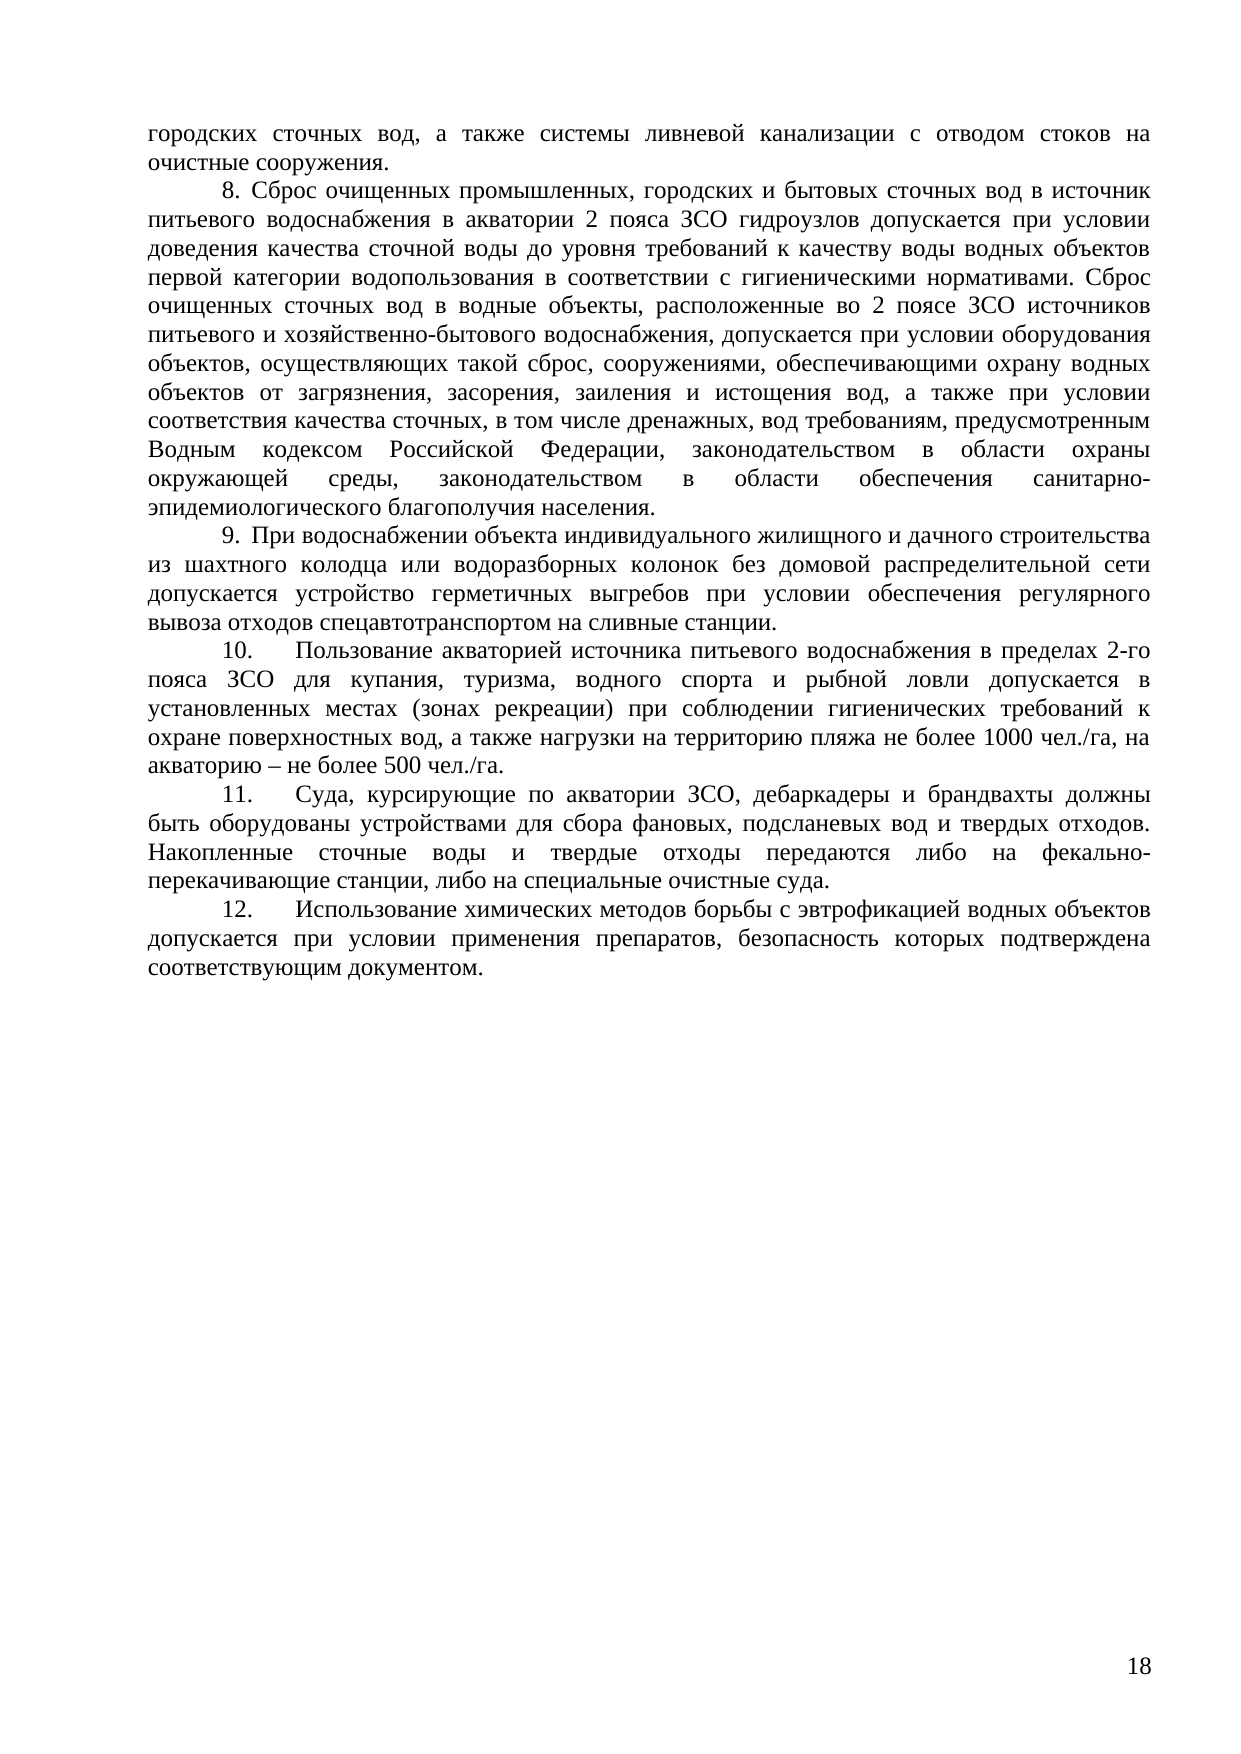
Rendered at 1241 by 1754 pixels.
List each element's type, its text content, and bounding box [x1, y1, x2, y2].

list При водоснабжении объекта индивидуального жилищного и дачного строительства из шахтного колодца или водоразборных колонок без домовой распределительной сети допускается устройство герметичных выгребов при условии обеспечения регулярного вывоза отходов спецавтотранспортом на сливные станции. [148, 521, 1152, 636]
list Сброс очищенных промышленных, городских и бытовых сточных вод в источник питьевого водоснабжения в акватории 2 пояса ЗСО гидроузлов допускается при условии доведения качества сточной воды до уровня требований к качеству воды водных объектов первой категории водопользования в соответствии с гигиеническими нормативами. Сброс очищенных сточных вод в водные объекты, расположенные во 2 поясе ЗСО источников питьевого и хозяйственно-бытового водоснабжения, допускается при условии оборудования объектов, осуществляющих такой сброс, сооружениями, обеспечивающими охрану водных объектов от загрязнения, засорения, заиления и истощения вод, а также при условии соответствия качества сточных, в том числе дренажных, вод требованиям, предусмотренным Водным кодексом Российской Федерации, законодательством в области охраны окружающей среды, законодательством в области обеспечения санитарно-эпидемиологического благополучия населения. [148, 176, 1152, 521]
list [148, 118, 1152, 176]
list Суда, курсирующие по акватории ЗСО, дебаркадеры и брандвахты должны быть оборудованы устройствами для сбора фановых, подсланевых вод и твердых отходов. Накопленные сточные воды и твердые отходы передаются либо на фекально-перекачивающие станции, либо на специальные очистные суда. [148, 779, 1152, 894]
list Использование химических методов борьбы с эвтрофикацией водных объектов допускается при условии применения препаратов, безопасность которых подтверждена соответствующим документом. [148, 894, 1152, 981]
list Пользование акваторией источника питьевого водоснабжения в пределах 2-го пояса ЗСО для купания, туризма, водного спорта и рыбной ловли допускается в установленных местах (зонах рекреации) при соблюдении гигиенических требований к охране поверхностных вод, а также нагрузки на территорию пляжа не более 1000 чел./га, на акваторию – не более 500 чел./га. [148, 636, 1152, 779]
